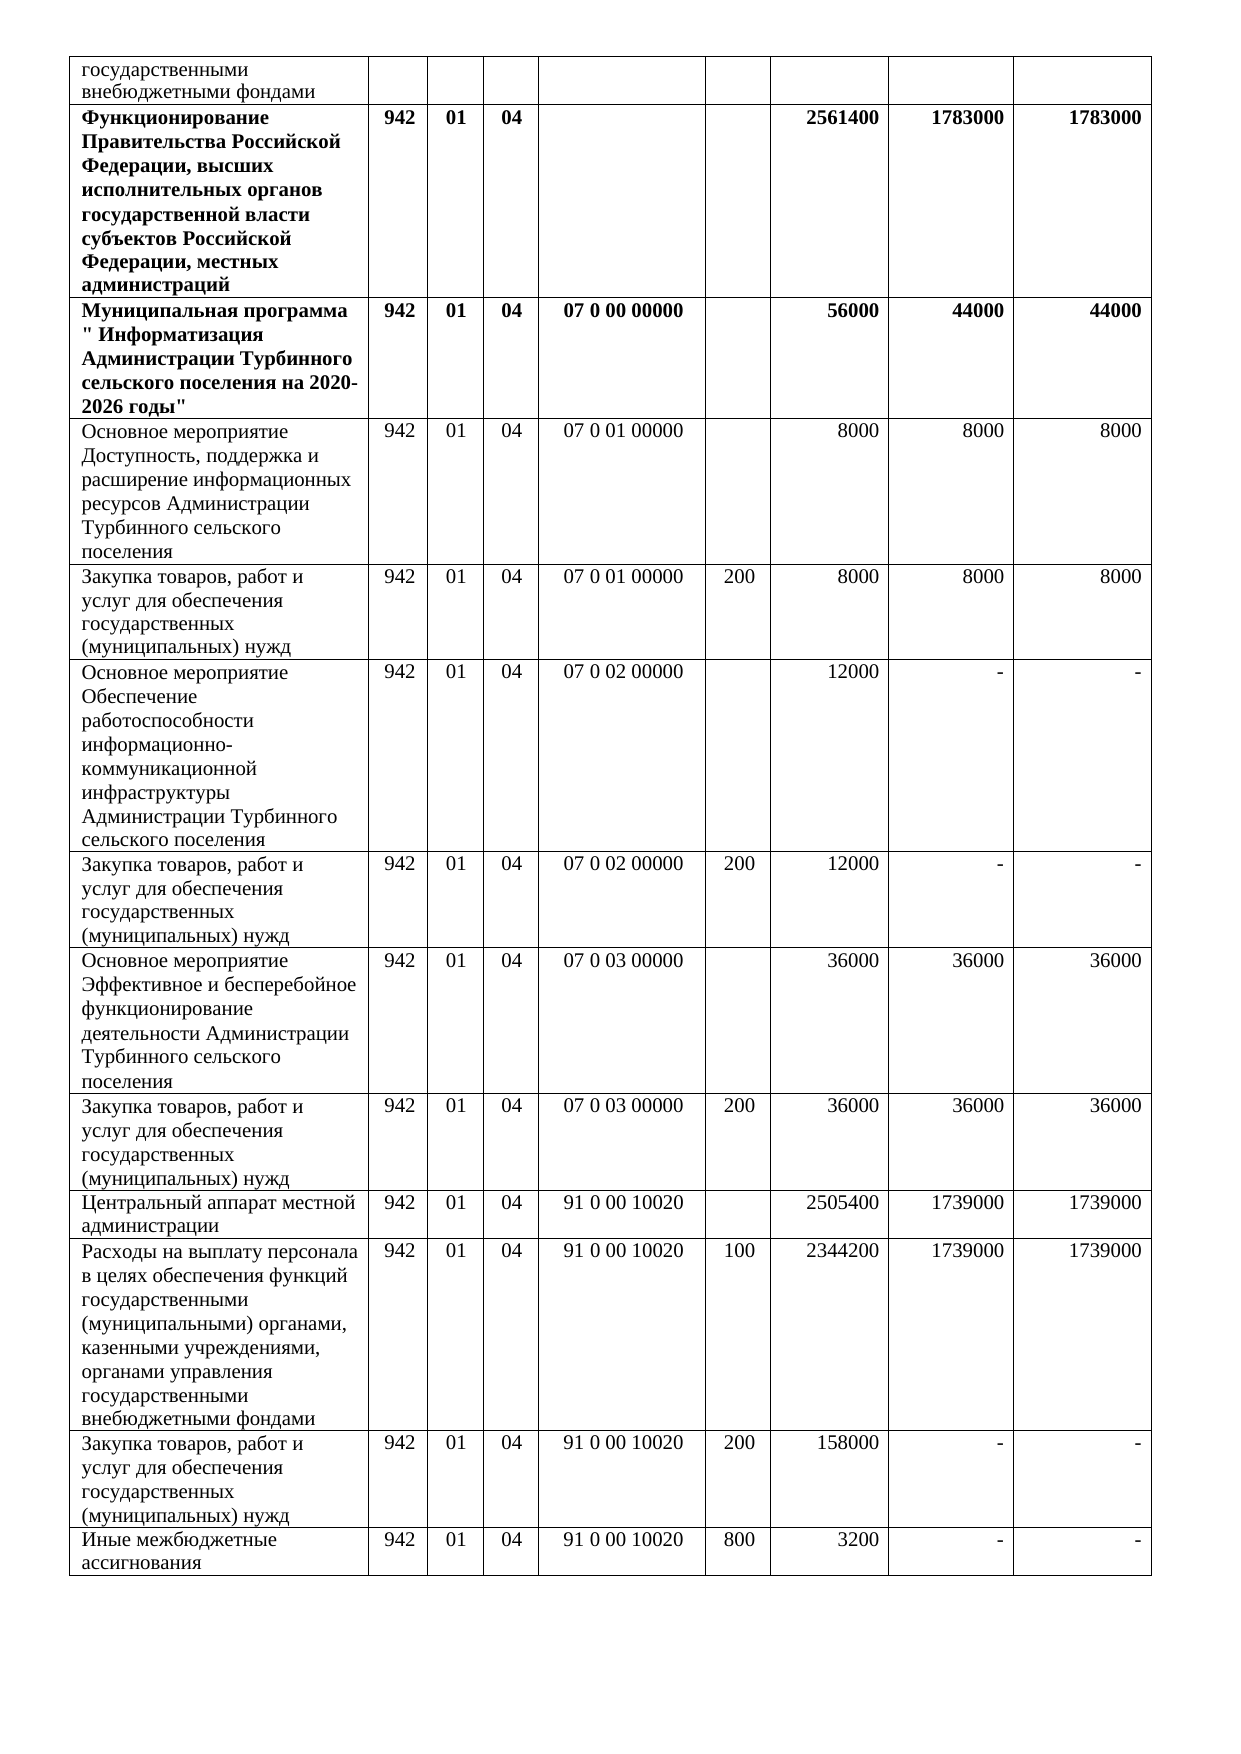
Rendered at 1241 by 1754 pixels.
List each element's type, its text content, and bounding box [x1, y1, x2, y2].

table_cell 2344200 [771, 1239, 888, 1429]
table_cell 8000 [1014, 419, 1151, 563]
table_cell 91 0 00 10020 [539, 1431, 705, 1527]
table_cell 01 [428, 1431, 483, 1527]
table_cell 01 [428, 1239, 483, 1429]
table_cell 2505400 [771, 1191, 888, 1238]
table_cell 8000 [889, 565, 1013, 659]
table_cell [706, 1191, 770, 1238]
table_cell 8000 [771, 419, 888, 563]
table_cell 04 [484, 852, 538, 947]
table_cell 200 [706, 565, 770, 659]
table_cell 8000 [1014, 565, 1151, 659]
table_header государственными внебюджетными фондами [70, 57, 368, 104]
table_header [369, 57, 427, 104]
table_cell 36000 [1014, 948, 1151, 1093]
table_cell [706, 948, 770, 1093]
table_header [539, 57, 705, 104]
table_cell 158000 [771, 1431, 888, 1527]
table_cell Закупка товаров, работ и услуг для обеспечения государственных (муниципальных) нужд [70, 565, 368, 659]
table_cell 942 [369, 1431, 427, 1527]
table_cell [706, 105, 770, 297]
table_cell 01 [428, 419, 483, 563]
table_cell [706, 419, 770, 563]
table_cell 04 [484, 565, 538, 659]
table_cell 36000 [771, 948, 888, 1093]
table_cell [539, 105, 705, 297]
table_cell 07 0 01 00000 [539, 565, 705, 659]
table_cell 2561400 [771, 105, 888, 297]
table_header [1014, 57, 1151, 104]
table_cell 01 [428, 1191, 483, 1238]
table_cell 91 0 00 10020 [539, 1239, 705, 1429]
table_cell 942 [369, 298, 427, 418]
table_cell 04 [484, 1239, 538, 1429]
table_cell 04 [484, 948, 538, 1093]
table_cell - [1014, 852, 1151, 947]
table_cell 942 [369, 1094, 427, 1190]
table_cell 800 [706, 1528, 770, 1575]
table_cell - [889, 1431, 1013, 1527]
table_cell 01 [428, 1528, 483, 1575]
table_cell 1739000 [889, 1239, 1013, 1429]
table_cell 04 [484, 1094, 538, 1190]
table_cell 200 [706, 1431, 770, 1527]
table_cell 04 [484, 660, 538, 851]
table_cell Функционирование Правительства Российской Федерации, высших исполнительных органов государственной власти субъектов Российской Федерации, местных администраций [70, 105, 368, 297]
table_cell 8000 [889, 419, 1013, 563]
table_cell 04 [484, 1431, 538, 1527]
table_header [484, 57, 538, 104]
table_cell Закупка товаров, работ и услуг для обеспечения государственных (муниципальных) нужд [70, 852, 368, 947]
table_cell 04 [484, 1528, 538, 1575]
table_header [771, 57, 888, 104]
table_cell 1739000 [889, 1191, 1013, 1238]
table_cell 36000 [889, 948, 1013, 1093]
table_cell 942 [369, 1191, 427, 1238]
table_cell 07 0 01 00000 [539, 419, 705, 563]
table_cell 942 [369, 660, 427, 851]
table_cell Иные межбюджетные ассигнования [70, 1528, 368, 1575]
table_cell 44000 [889, 298, 1013, 418]
table_cell 91 0 00 10020 [539, 1191, 705, 1238]
table_cell 07 0 02 00000 [539, 660, 705, 851]
table_cell 942 [369, 565, 427, 659]
table_cell Расходы на выплату персонала в целях обеспечения функций государственными (муниципальными) органами, казенными учреждениями, органами управления государственными внебюджетными фондами [70, 1239, 368, 1429]
table_cell 36000 [889, 1094, 1013, 1190]
table_cell [706, 660, 770, 851]
table_cell Муниципальная программа " Информатизация Администрации Турбинного сельского поселения на 2020- 2026 годы" [70, 298, 368, 418]
table_cell 91 0 00 10020 [539, 1528, 705, 1575]
table_cell 07 0 03 00000 [539, 1094, 705, 1190]
table_cell 01 [428, 1094, 483, 1190]
table_header [706, 57, 770, 104]
table_cell 44000 [1014, 298, 1151, 418]
table_cell 07 0 02 00000 [539, 852, 705, 947]
table_cell 100 [706, 1239, 770, 1429]
table_cell - [1014, 1528, 1151, 1575]
table_cell 942 [369, 1239, 427, 1429]
table_cell Основное мероприятие Эффективное и бесперебойное функционирование деятельности Администрации Турбинного сельского поселения [70, 948, 368, 1093]
table_cell - [1014, 1431, 1151, 1527]
table_cell 01 [428, 565, 483, 659]
table_cell 12000 [771, 660, 888, 851]
table_cell 04 [484, 105, 538, 297]
table_cell 8000 [771, 565, 888, 659]
table_cell 200 [706, 1094, 770, 1190]
table_cell 942 [369, 105, 427, 297]
table_cell 12000 [771, 852, 888, 947]
table_cell 07 0 03 00000 [539, 948, 705, 1093]
table_cell - [889, 660, 1013, 851]
table_header [889, 57, 1013, 104]
table_cell 200 [706, 852, 770, 947]
table_cell - [889, 852, 1013, 947]
table_cell 07 0 00 00000 [539, 298, 705, 418]
table_cell 1739000 [1014, 1239, 1151, 1429]
table_cell - [1014, 660, 1151, 851]
table_cell 942 [369, 419, 427, 563]
table_cell 04 [484, 1191, 538, 1238]
table_header [428, 57, 483, 104]
table_cell 04 [484, 298, 538, 418]
table_cell 36000 [771, 1094, 888, 1190]
table_cell 01 [428, 852, 483, 947]
table_cell Закупка товаров, работ и услуг для обеспечения государственных (муниципальных) нужд [70, 1094, 368, 1190]
table_cell 1739000 [1014, 1191, 1151, 1238]
table_cell 942 [369, 852, 427, 947]
table_cell 1783000 [1014, 105, 1151, 297]
table_cell 01 [428, 948, 483, 1093]
table_cell Закупка товаров, работ и услуг для обеспечения государственных (муниципальных) нужд [70, 1431, 368, 1527]
table_cell 01 [428, 660, 483, 851]
table_cell Основное мероприятие Доступность, поддержка и расширение информационных ресурсов Администрации Турбинного сельского поселения [70, 419, 368, 563]
table_cell 04 [484, 419, 538, 563]
table_cell - [889, 1528, 1013, 1575]
table_cell [706, 298, 770, 418]
table_cell 01 [428, 105, 483, 297]
table_cell 942 [369, 948, 427, 1093]
table_cell 942 [369, 1528, 427, 1575]
table_cell 56000 [771, 298, 888, 418]
table_cell 1783000 [889, 105, 1013, 297]
table_cell Центральный аппарат местной администрации [70, 1191, 368, 1238]
table_cell 36000 [1014, 1094, 1151, 1190]
table_cell 3200 [771, 1528, 888, 1575]
table_cell 01 [428, 298, 483, 418]
table_cell Основное мероприятие Обеспечение работоспособности информационно- коммуникационной инфраструктуры Администрации Турбинного сельского поселения [70, 660, 368, 851]
